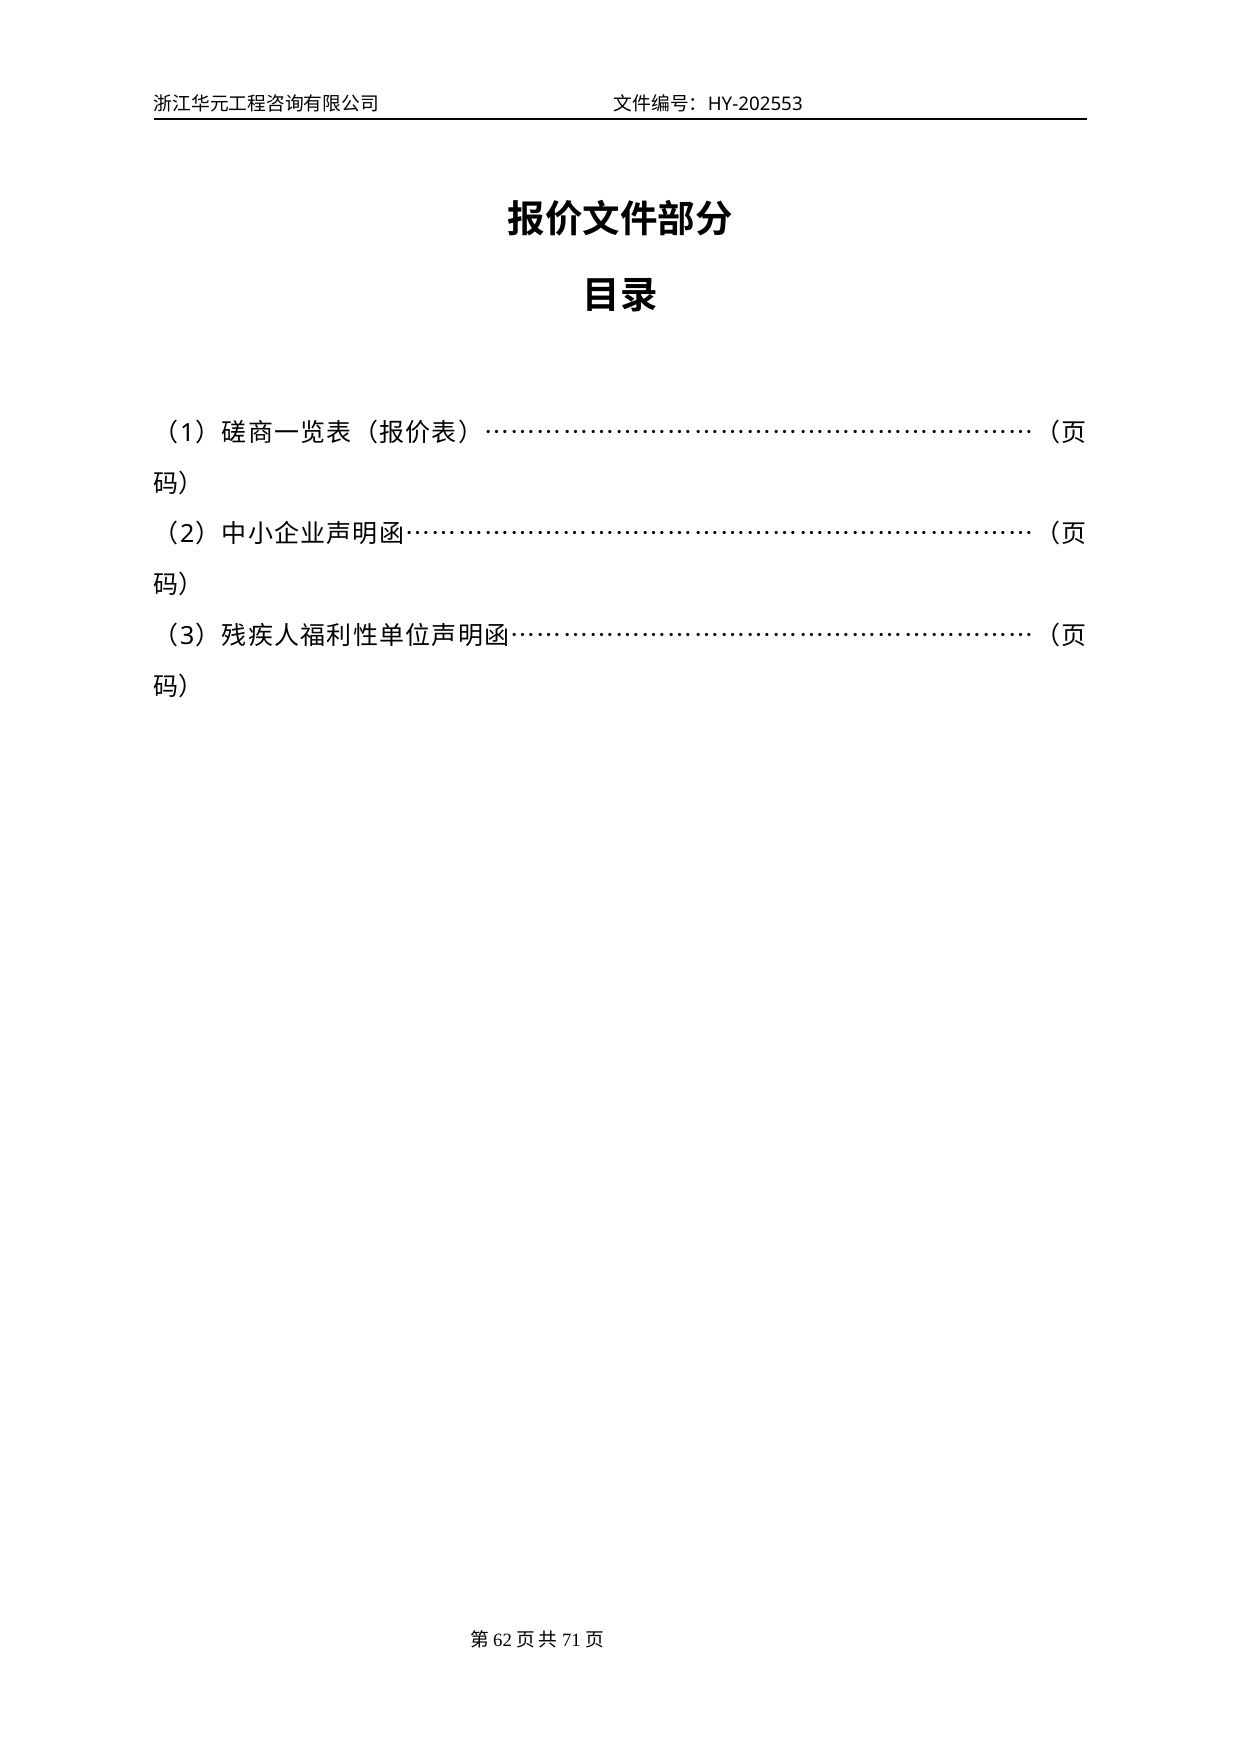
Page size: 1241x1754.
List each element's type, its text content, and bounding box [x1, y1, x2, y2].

text （3）残疾人福利性单位声明函……………………………………………………（页码） [153, 615, 1087, 702]
text （1）磋商一览表（报价表）………………………………………………………（页码） [153, 412, 1087, 499]
text 目录 [153, 265, 1087, 319]
text （2）中小企业声明函………………………………………………………………（页码） [153, 514, 1087, 601]
text 报价文件部分 [153, 189, 1087, 243]
